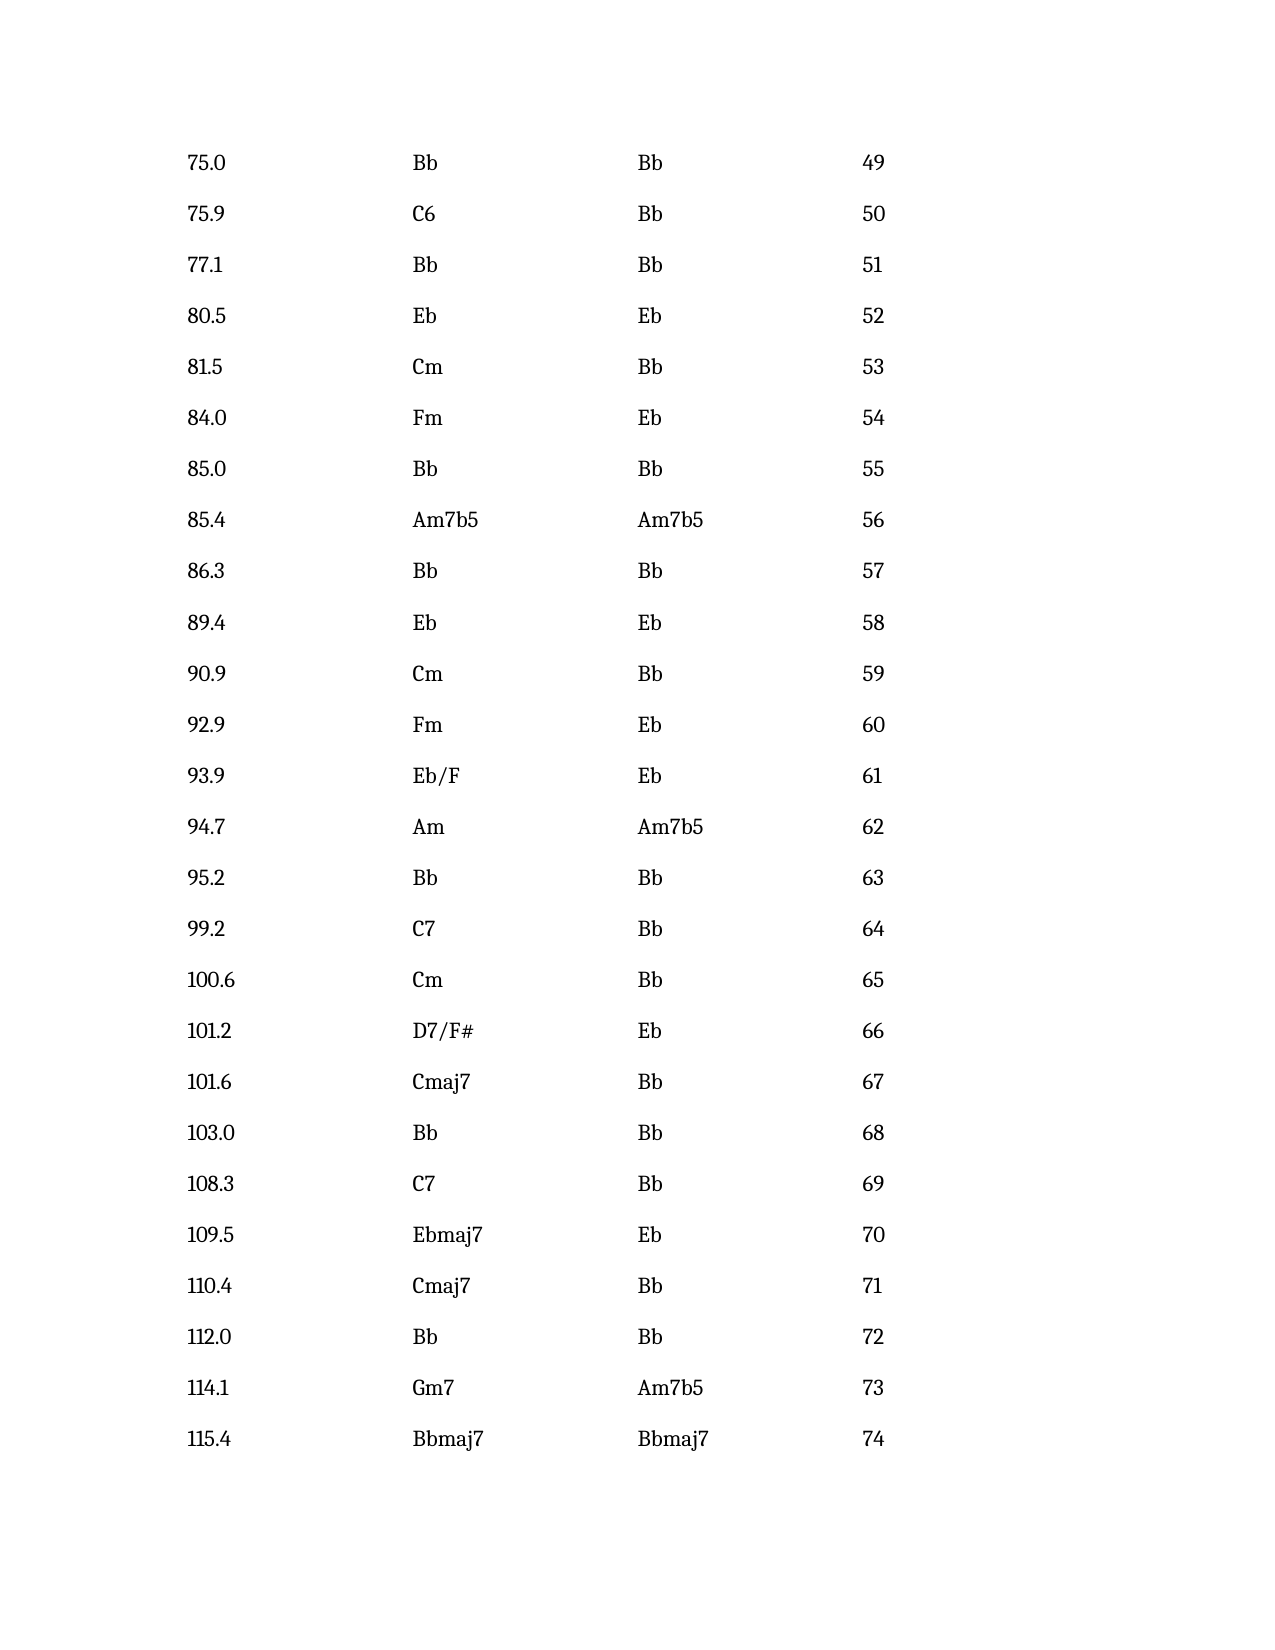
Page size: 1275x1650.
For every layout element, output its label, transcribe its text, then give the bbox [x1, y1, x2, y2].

table_cell Cm [401, 967, 626, 1018]
table_cell Bb [626, 1171, 851, 1222]
table_cell 55 [851, 456, 1076, 507]
table_cell Eb [626, 711, 851, 762]
table_cell 93.9 [176, 763, 401, 813]
table_cell 114.1 [176, 1375, 401, 1426]
table_cell 108.3 [176, 1171, 401, 1222]
table_cell Eb [626, 1018, 851, 1069]
table_cell 67 [851, 1069, 1076, 1120]
table_cell 59 [851, 660, 1076, 711]
table_cell 80.5 [176, 303, 401, 354]
table_cell Bb [626, 1273, 851, 1324]
table_cell 81.5 [176, 354, 401, 405]
table_cell Eb [626, 405, 851, 456]
table_cell 77.1 [176, 252, 401, 303]
table_cell 68 [851, 1120, 1076, 1171]
table_cell 101.6 [176, 1069, 401, 1120]
table_cell Am7b5 [626, 507, 851, 558]
table_cell Bb [626, 354, 851, 405]
table_cell 85.0 [176, 456, 401, 507]
table_cell 75.0 [176, 150, 401, 201]
table_cell 95.2 [176, 865, 401, 916]
table_cell 89.4 [176, 609, 401, 660]
table_cell 103.0 [176, 1120, 401, 1171]
table_cell 71 [851, 1273, 1076, 1324]
table_cell Am7b5 [401, 507, 626, 558]
table_cell 85.4 [176, 507, 401, 558]
table_cell Bb [626, 660, 851, 711]
table_cell Bb [626, 1120, 851, 1171]
table_cell Bb [626, 1324, 851, 1375]
table_cell Bb [626, 967, 851, 1018]
table_cell Bb [401, 1324, 626, 1375]
table_cell Am7b5 [626, 1375, 851, 1426]
table_cell Gm7 [401, 1375, 626, 1426]
table_cell Eb/F [401, 763, 626, 813]
table_cell 69 [851, 1171, 1076, 1222]
table_cell Bb [626, 1069, 851, 1120]
table_cell 110.4 [176, 1273, 401, 1324]
table_cell 73 [851, 1375, 1076, 1426]
table_cell Ebmaj7 [401, 1222, 626, 1273]
table_cell 61 [851, 763, 1076, 813]
table_cell 94.7 [176, 814, 401, 864]
table_cell Fm [401, 405, 626, 456]
table_cell Eb [626, 303, 851, 354]
table_cell 100.6 [176, 967, 401, 1018]
table_cell Cmaj7 [401, 1069, 626, 1120]
table_cell Bb [401, 150, 626, 201]
table_cell 54 [851, 405, 1076, 456]
table_cell Eb [401, 303, 626, 354]
table_cell Am7b5 [626, 814, 851, 864]
table_cell 65 [851, 967, 1076, 1018]
table_cell 90.9 [176, 660, 401, 711]
table_cell C6 [401, 201, 626, 252]
table_cell Fm [401, 711, 626, 762]
table_cell 86.3 [176, 558, 401, 609]
table_cell 63 [851, 865, 1076, 916]
table_cell Cmaj7 [401, 1273, 626, 1324]
table_cell Cm [401, 354, 626, 405]
table_cell Cm [401, 660, 626, 711]
table_cell Eb [626, 1222, 851, 1273]
table_cell Am [401, 814, 626, 864]
table_cell Bb [626, 456, 851, 507]
table_cell 92.9 [176, 711, 401, 762]
table_cell 57 [851, 558, 1076, 609]
table_cell Bb [626, 150, 851, 201]
table_cell Bb [626, 201, 851, 252]
table_cell Bb [626, 558, 851, 609]
table_cell 75.9 [176, 201, 401, 252]
table_cell 62 [851, 814, 1076, 864]
table_cell Bbmaj7 [401, 1426, 626, 1477]
table_cell 109.5 [176, 1222, 401, 1273]
table_cell 51 [851, 252, 1076, 303]
table_cell 101.2 [176, 1018, 401, 1069]
table_cell 50 [851, 201, 1076, 252]
table_cell 112.0 [176, 1324, 401, 1375]
table_cell Bb [401, 558, 626, 609]
table_cell 49 [851, 150, 1076, 201]
table_cell 64 [851, 916, 1076, 967]
table_cell Bb [401, 1120, 626, 1171]
table_cell Eb [401, 609, 626, 660]
table_cell 70 [851, 1222, 1076, 1273]
table_cell Bb [626, 252, 851, 303]
table_cell 58 [851, 609, 1076, 660]
table_cell Bb [401, 456, 626, 507]
table_cell Eb [626, 609, 851, 660]
table_cell C7 [401, 1171, 626, 1222]
table_cell C7 [401, 916, 626, 967]
table_cell 84.0 [176, 405, 401, 456]
table_cell Bb [626, 865, 851, 916]
table_cell 99.2 [176, 916, 401, 967]
table_cell 56 [851, 507, 1076, 558]
table_cell 52 [851, 303, 1076, 354]
table_cell Bbmaj7 [626, 1426, 851, 1477]
table_cell 115.4 [176, 1426, 401, 1477]
table_cell 72 [851, 1324, 1076, 1375]
table_cell 66 [851, 1018, 1076, 1069]
table_cell D7/F# [401, 1018, 626, 1069]
table_cell 60 [851, 711, 1076, 762]
table_cell Bb [401, 252, 626, 303]
table_cell Eb [626, 763, 851, 813]
table_cell 74 [851, 1426, 1076, 1477]
table_cell Bb [401, 865, 626, 916]
table_cell 53 [851, 354, 1076, 405]
table_cell Bb [626, 916, 851, 967]
